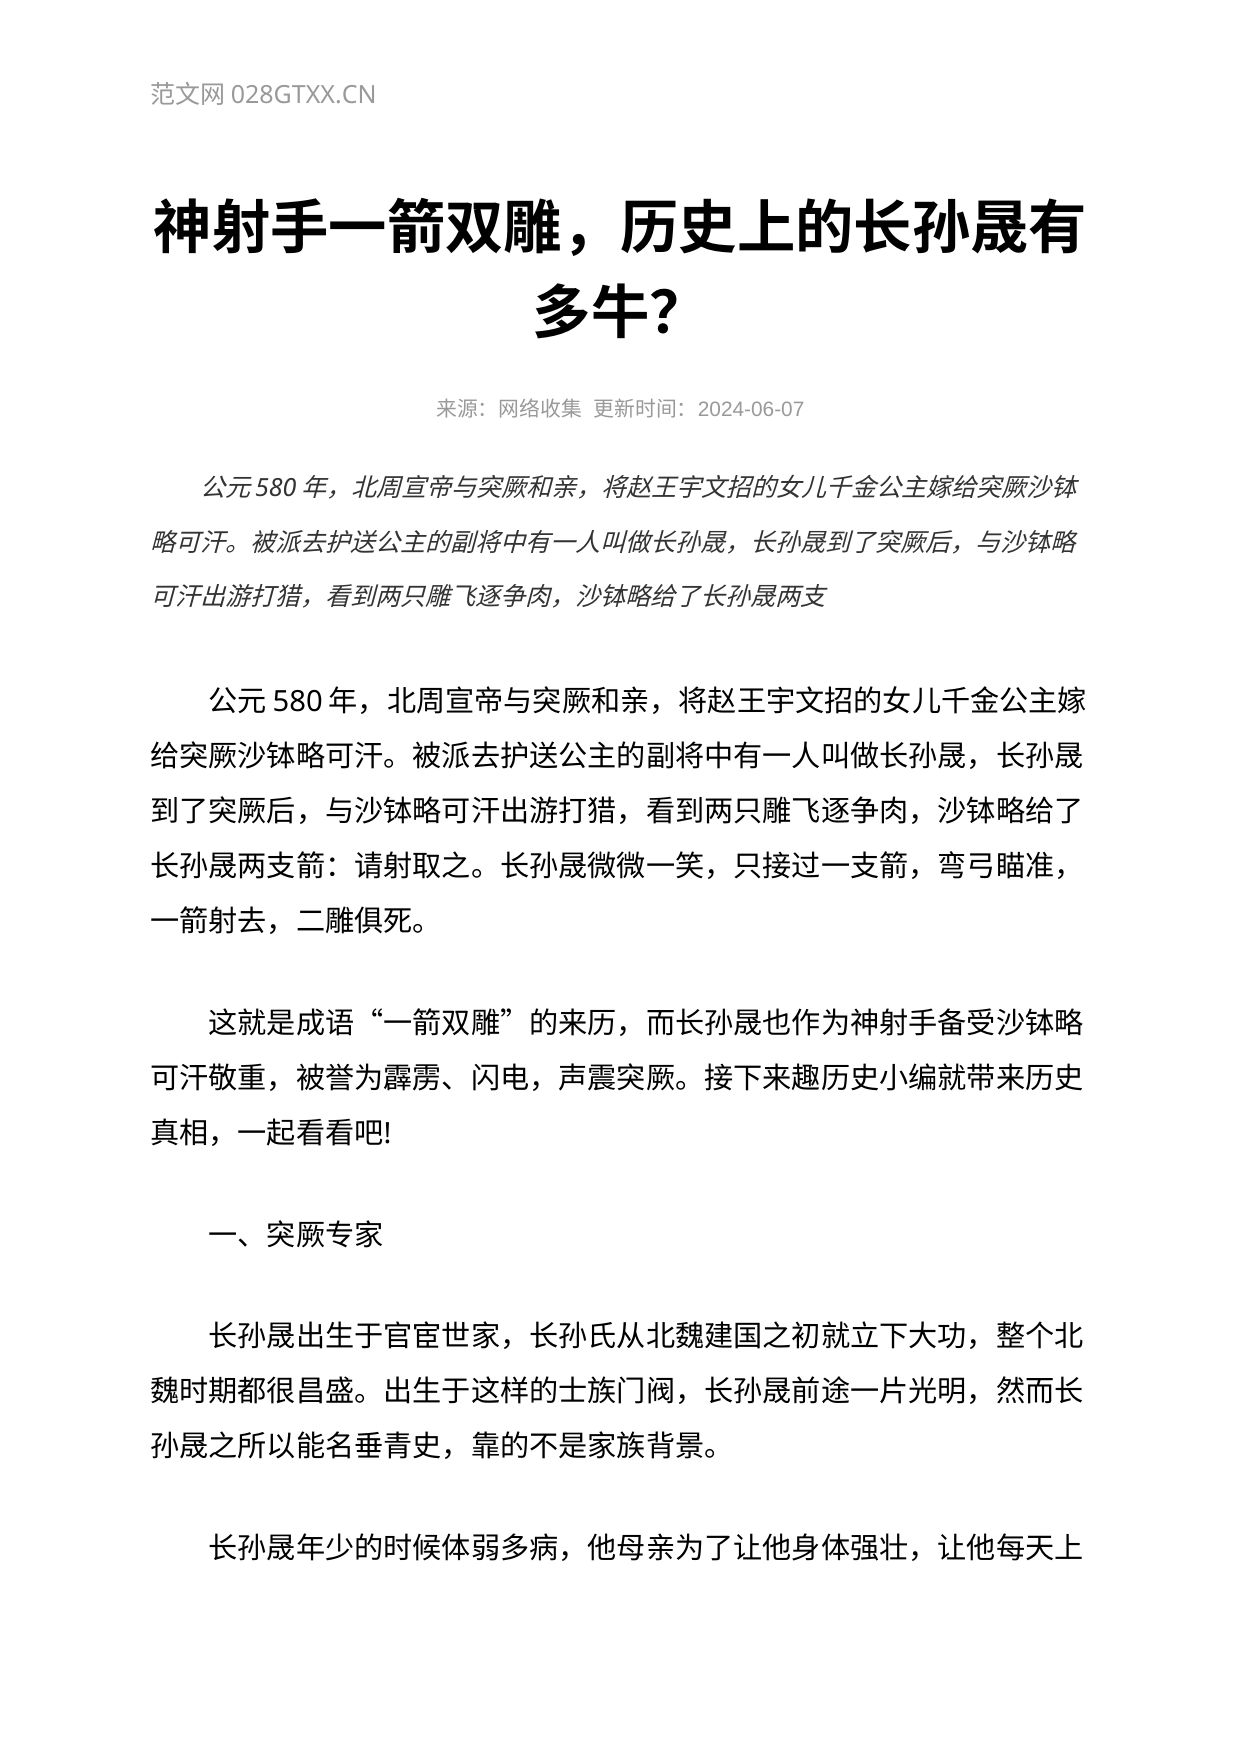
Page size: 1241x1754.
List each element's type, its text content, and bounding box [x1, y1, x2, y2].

text 长孙晟出生于官宦世家，长孙氏从北魏建国之初就立下大功，整个北魏时期都很昌盛。出生于这样的士族门阀，长孙晟前途一片光明，然而长孙晟之所以能名垂青史，靠的不是家族背景。 [150, 1313, 1090, 1465]
text 来源：网络收集 更新时间：2024-06-07 [150, 397, 1090, 421]
subtitle 神射手一箭双雕，历史上的长孙晟有多牛？ [150, 181, 1090, 350]
text 这就是成语“一箭双雕”的来历，而长孙晟也作为神射手备受沙钵略可汗敬重，被誉为霹雳、闪电，声震突厥。接下来趣历史小编就带来历史真相，一起看看吧! [150, 999, 1090, 1152]
text 公元580年，北周宣帝与突厥和亲，将赵王宇文招的女儿千金公主嫁给突厥沙钵略可汗。被派去护送公主的副将中有一人叫做长孙晟，长孙晟到了突厥后，与沙钵略可汗出游打猎，看到两只雕飞逐争肉，沙钵略给了长孙晟两支箭：请射取之。长孙晟微微一笑，只接过一支箭，弯弓瞄准，一箭射去，二雕俱死。 [150, 678, 1090, 940]
text 公元580年，北周宣帝与突厥和亲，将赵王宇文招的女儿千金公主嫁给突厥沙钵略可汗。被派去护送公主的副将中有一人叫做长孙晟，长孙晟到了突厥后，与沙钵略可汗出游打猎，看到两只雕飞逐争肉，沙钵略给了长孙晟两支 [150, 468, 1090, 613]
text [150, 1524, 1090, 1567]
text 一、突厥专家 [150, 1211, 1090, 1253]
